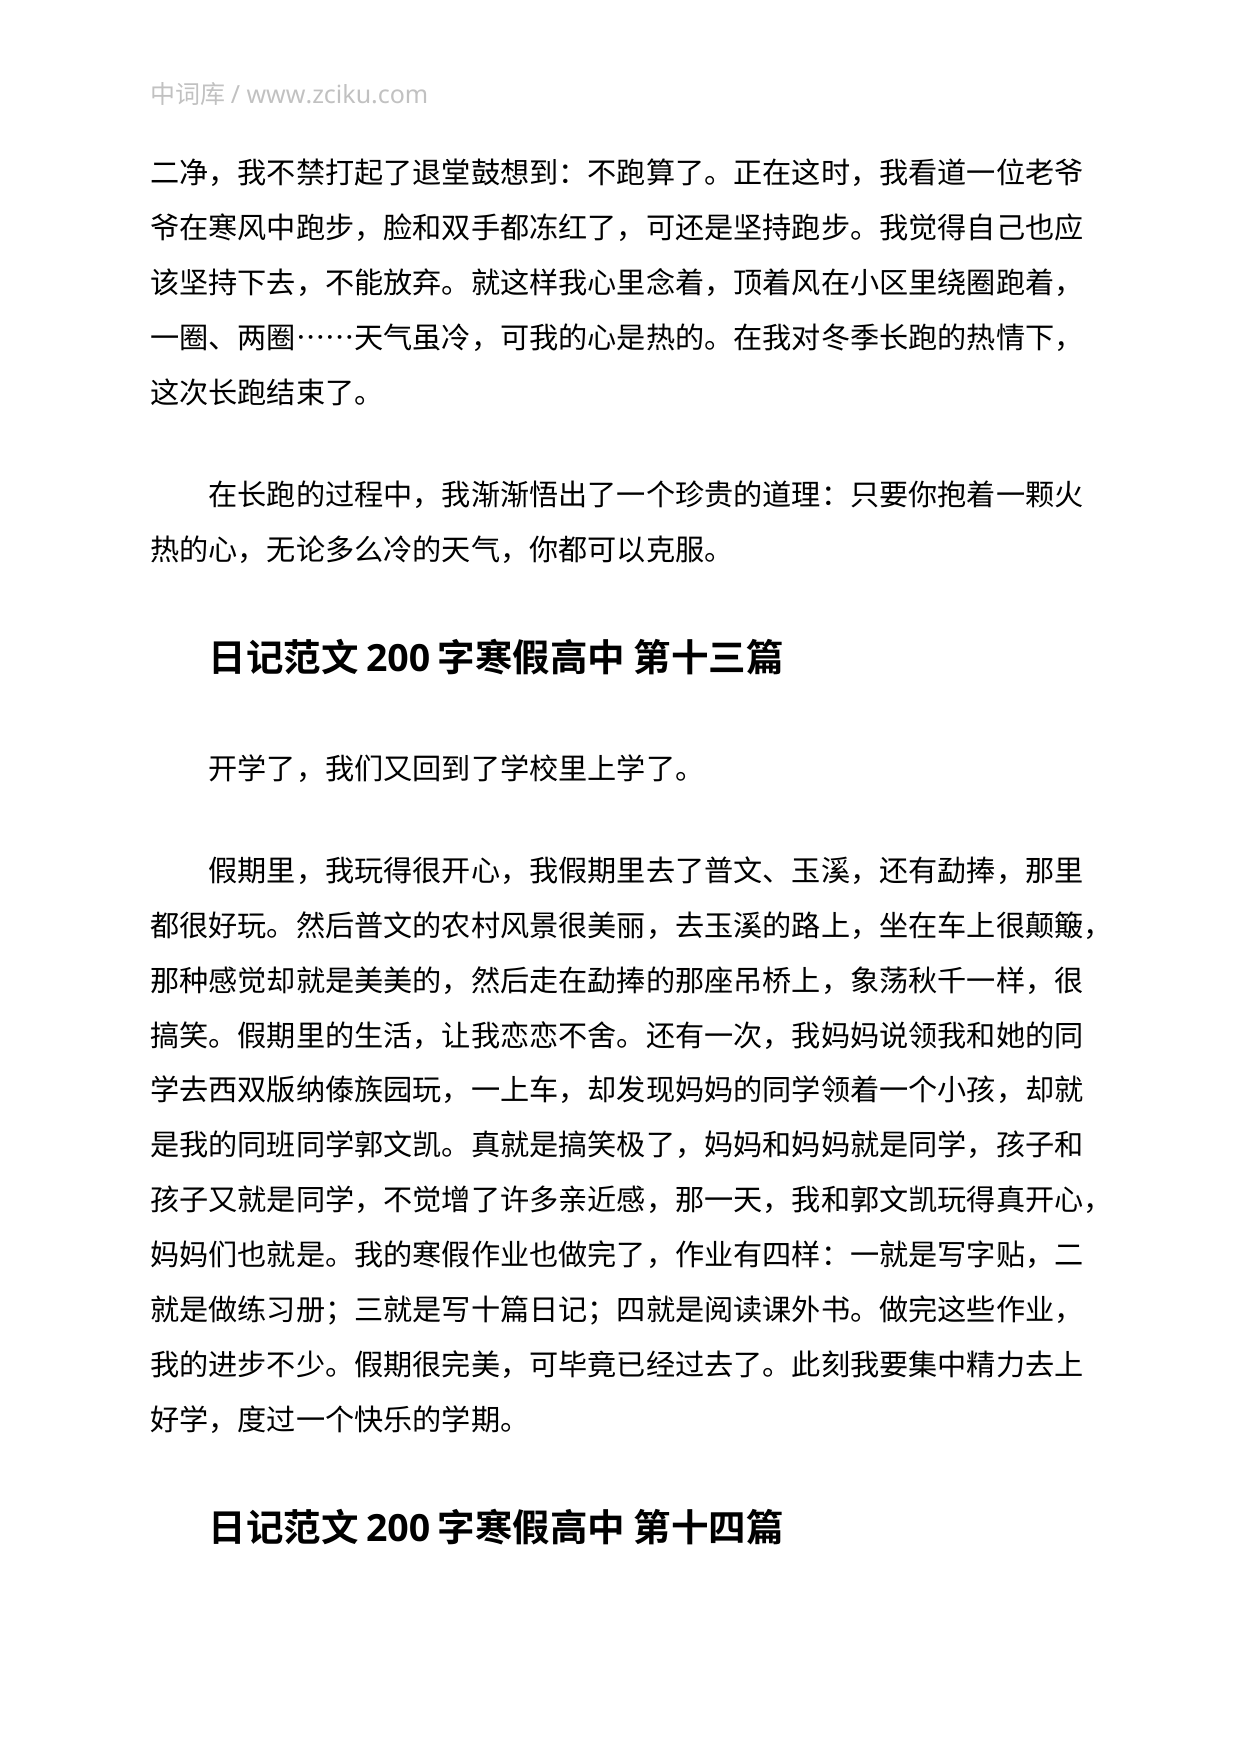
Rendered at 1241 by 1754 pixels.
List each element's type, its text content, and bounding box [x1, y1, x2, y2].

text 假期里，我玩得很开心，我假期里去了普文、玉溪，还有勐捧，那里都很好玩。然后普文的农村风景很美丽，去玉溪的路上，坐在车上很颠簸，那种感觉却就是美美的，然后走在勐捧的那座吊桥上，象荡秋千一样，很搞笑。假期里的生活，让我恋恋不舍。还有一次，我妈妈说领我和她的同学去西双版纳傣族园玩，一上车，却发现妈妈的同学领着一个小孩，却就是我的同班同学郭文凯。真就是搞笑极了，妈妈和妈妈就是同学，孩子和孩子又就是同学，不觉增了许多亲近感，那一天，我和郭文凯玩得真开心，妈妈们也就是。我的寒假作业也做完了，作业有四样：一就是写字贴，二就是做练习册；三就是写十篇日记；四就是阅读课外书。做完这些作业，我的进步不少。假期很完美，可毕竟已经过去了。此刻我要集中精力去上好学，度过一个快乐的学期。 [150, 847, 1090, 1439]
text 日记范文200字寒假高中 第十四篇 [150, 1498, 1090, 1553]
text 日记范文200字寒假高中 第十三篇 [150, 628, 1090, 682]
text 在长跑的过程中，我渐渐悟出了一个珍贵的道理：只要你抱着一颗火热的心，无论多么冷的天气，你都可以克服。 [150, 471, 1090, 568]
text 开学了，我们又回到了学校里上学了。 [150, 746, 1090, 788]
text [150, 150, 1090, 412]
